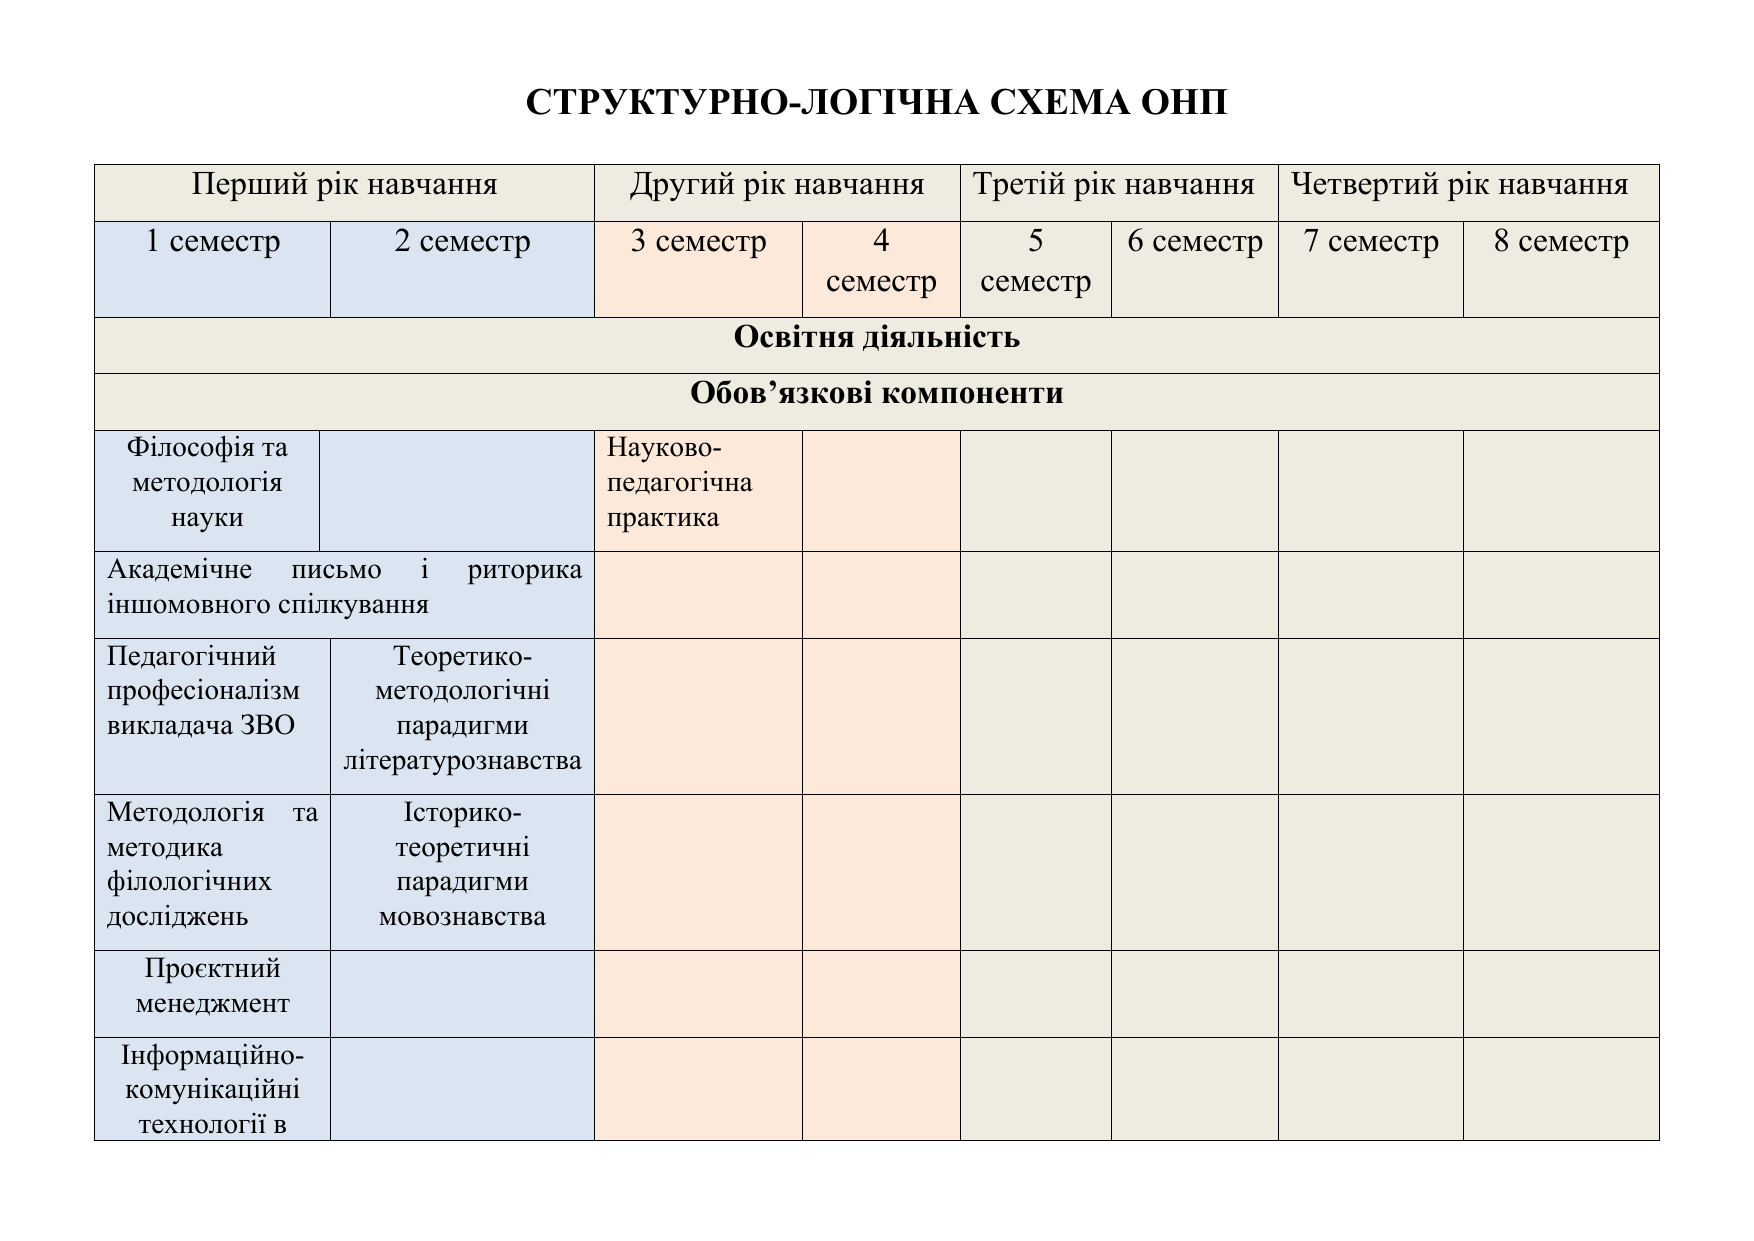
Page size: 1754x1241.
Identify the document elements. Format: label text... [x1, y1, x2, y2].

table_header Другий рік навчання [595, 165, 960, 221]
table_cell [961, 639, 1111, 794]
table_cell [1112, 431, 1278, 551]
table_cell [1464, 431, 1659, 551]
table_cell [961, 951, 1111, 1037]
table_cell [595, 795, 802, 950]
text СТРУКТУРНО-ЛОГІЧНА СХЕМА ОНП [118, 81, 1636, 122]
table_cell Науково-педагогічна практика [595, 431, 802, 551]
table_cell [803, 431, 960, 551]
table_header Перший рік навчання [95, 165, 594, 221]
table_header Третій рік навчання [961, 165, 1278, 221]
table_cell [1464, 639, 1659, 794]
table_cell [1112, 1038, 1278, 1140]
table_cell [1464, 951, 1659, 1037]
table_cell [961, 795, 1111, 950]
table_cell 7 семестр [1279, 222, 1463, 317]
table_cell [803, 1038, 960, 1140]
table_cell [1279, 951, 1463, 1037]
table_cell [803, 951, 960, 1037]
table_cell [961, 552, 1111, 638]
table_cell [1112, 951, 1278, 1037]
table_cell [803, 639, 960, 794]
table_cell [1279, 431, 1463, 551]
table_cell 3 семестр [595, 222, 802, 317]
table_cell Методологія та методика філологічних досліджень [95, 795, 330, 950]
table_cell Теоретико-методологічні парадигми літературознавства [331, 639, 594, 794]
table_cell Педагогічний професіоналізм викладача ЗВО [95, 639, 330, 794]
table_cell [1464, 795, 1659, 950]
table_cell 1 семестр [95, 222, 330, 317]
table_cell [595, 639, 802, 794]
table_cell [1279, 1038, 1463, 1140]
table_cell [331, 1038, 594, 1140]
table_cell [1112, 795, 1278, 950]
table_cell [95, 1038, 330, 1140]
table_cell [1112, 552, 1278, 638]
table_cell 4 семестр [803, 222, 960, 317]
table_cell 8 семестр [1464, 222, 1659, 317]
table_cell [331, 951, 594, 1037]
table_cell [595, 1038, 802, 1140]
table_cell [595, 552, 802, 638]
table_cell [803, 552, 960, 638]
table_cell [1112, 639, 1278, 794]
table_cell [803, 795, 960, 950]
table_cell Освітня діяльність [95, 318, 1659, 373]
table_cell [1464, 552, 1659, 638]
table_cell 5 семестр [961, 222, 1111, 317]
table_cell 6 семестр [1112, 222, 1278, 317]
table_cell 2 семестр [331, 222, 594, 317]
table_cell [961, 431, 1111, 551]
table_cell Академічне письмо і риторика іншомовного спілкування [95, 552, 594, 638]
table_cell [1464, 1038, 1659, 1140]
table_cell [320, 431, 594, 551]
table_header Четвертий рік навчання [1279, 165, 1659, 221]
table_cell Проєктний менеджмент [95, 951, 330, 1037]
table_cell Обов’язкові компоненти [95, 374, 1659, 430]
table_cell [595, 951, 802, 1037]
table_cell [1279, 795, 1463, 950]
table_cell Філософія та методологія науки [95, 431, 319, 551]
table_cell Історико-теоретичні парадигми мовознавства [331, 795, 594, 950]
table_cell [1279, 552, 1463, 638]
table_cell [1279, 639, 1463, 794]
table_cell [961, 1038, 1111, 1140]
